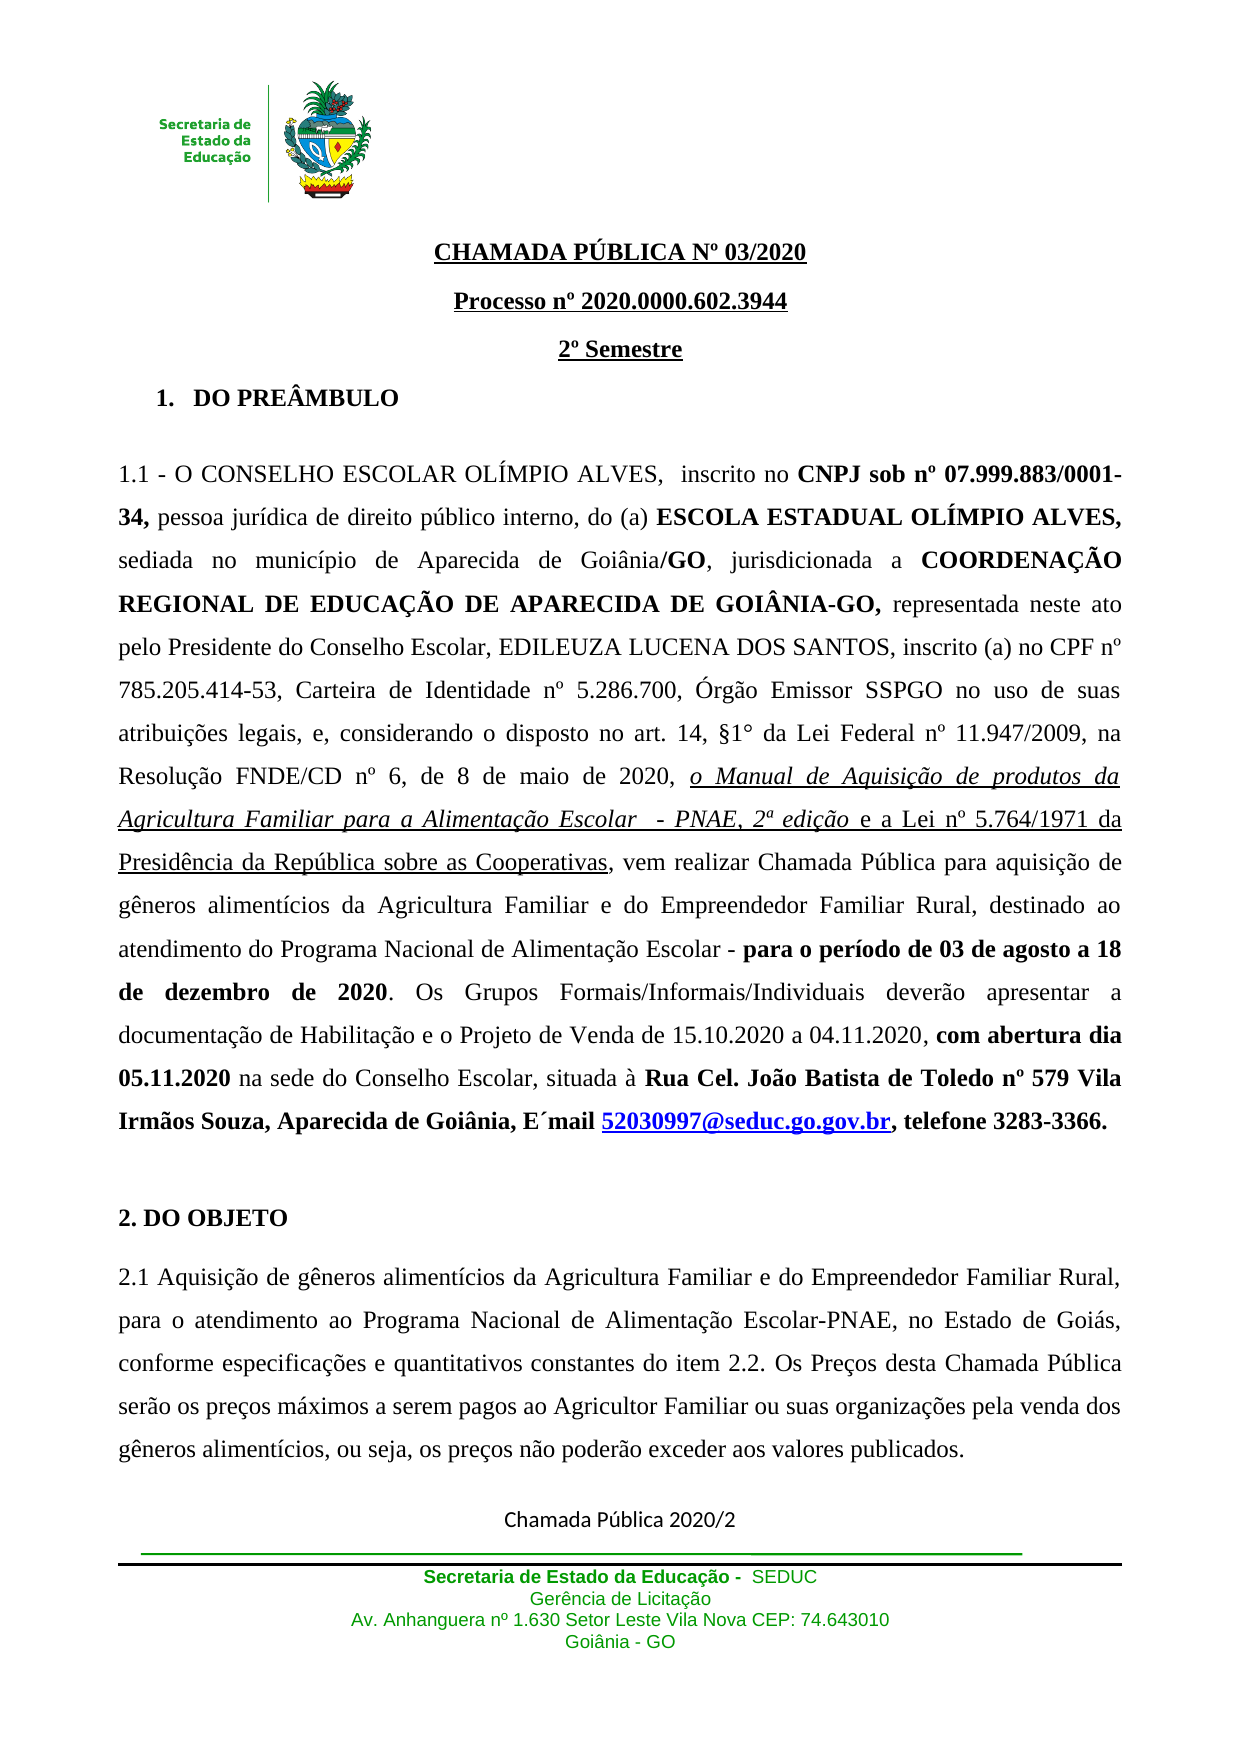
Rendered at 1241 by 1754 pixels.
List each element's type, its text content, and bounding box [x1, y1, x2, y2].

text 2. DO OBJETO [118, 1203, 1122, 1232]
text 2º Semestre [118, 334, 1122, 363]
text 1.1 - O CONSELHO ESCOLAR OLÍMPIO ALVES, inscrito no CNPJ sob nº 07.999.883/0001-34, pessoa jurídica de direito público interno, do (a) ESCOLA ESTADUAL OLÍMPIO ALVES, sediada no município de Aparecida de Goiânia/GO, jurisdicionada a COORDENAÇÃO REGIONAL DE EDUCAÇÃO DE APARECIDA DE GOIÂNIA-GO, representada neste ato pelo Presidente do Conselho Escolar, EDILEUZA LUCENA DOS SANTOS, inscrito (a) no CPF nº 785.205.414-53, Carteira de Identidade nº 5.286.700, Órgão Emissor SSPGO no uso de suas atribuições legais, e, considerando o disposto no art. 14, §1° da Lei Federal nº 11.947/2009, na Resolução FNDE/CD nº 6, de 8 de maio de 2020, o Manual de Aquisição de produtos da Agricultura Familiar para a Alimentação Escolar - PNAE, 2ª edição e a Lei nº 5.764/1971 da Presidência da República sobre as Cooperativas, vem realizar Chamada Pública para aquisição de gêneros alimentícios da Agricultura Familiar e do Empreendedor Familiar Rural, destinado ao atendimento do Programa Nacional de Alimentação Escolar - para o período de 03 de agosto a 18 de dezembro de 2020. Os Grupos Formais/Informais/Individuais deverão apresentar a documentação de Habilitação e o Projeto de Venda de 15.10.2020 a 04.11.2020, com abertura dia 05.11.2020 na sede do Conselho Escolar, situada à Rua Cel. João Batista de Toledo nº 579 Vila Irmãos Souza, Aparecida de Goiânia, E´mail 52030997@seduc.go.gov.br, telefone 3283-3366. [118, 459, 1122, 829]
list DO PREÂMBULO [156, 383, 1122, 412]
text Processo nº 2020.0000.602.3944 [118, 286, 1122, 314]
text 1.1 - O CONSELHO ESCOLAR OLÍMPIO ALVES, inscrito no CNPJ sob nº 07.999.883/0001-34, pessoa jurídica de direito público interno, do (a) ESCOLA ESTADUAL OLÍMPIO ALVES, sediada no município de Aparecida de Goiânia/GO, jurisdicionada a COORDENAÇÃO REGIONAL DE EDUCAÇÃO DE APARECIDA DE GOIÂNIA-GO, representada neste ato pelo Presidente do Conselho Escolar, EDILEUZA LUCENA DOS SANTOS, inscrito (a) no CPF nº 785.205.414-53, Carteira de Identidade nº 5.286.700, Órgão Emissor SSPGO no uso de suas atribuições legais, e, considerando o disposto no art. 14, §1° da Lei Federal nº 11.947/2009, na Resolução FNDE/CD nº 6, de 8 de maio de 2020, o Manual de Aquisição de produtos da Agricultura Familiar para a Alimentação Escolar - PNAE, 2ª edição e a Lei nº 5.764/1971 da Presidência da República sobre as Cooperativas, vem realizar Chamada Pública para aquisição de gêneros alimentícios da Agricultura Familiar e do Empreendedor Familiar Rural, destinado ao atendimento do Programa Nacional de Alimentação Escolar - para o período de 03 de agosto a 18 de dezembro de 2020. Os Grupos Formais/Informais/Individuais deverão apresentar a documentação de Habilitação e o Projeto de Venda de 15.10.2020 a 04.11.2020, com abertura dia 05.11.2020 na sede do Conselho Escolar, situada à Rua Cel. João Batista de Toledo nº 579 Vila Irmãos Souza, Aparecida de Goiânia, E´mail 52030997@seduc.go.gov.br, telefone 3283-3366. [118, 831, 1122, 1135]
text 2.1 Aquisição de gêneros alimentícios da Agricultura Familiar e do Empreendedor Familiar Rural, para o atendimento ao Programa Nacional de Alimentação Escolar-PNAE, no Estado de Goiás, conforme especificações e quantitativos constantes do item 2.2. Os Preços desta Chamada Pública serão os preços máximos a serem pagos ao Agricultor Familiar ou suas organizações pela venda dos gêneros alimentícios, ou seja, os preços não poderão exceder aos valores publicados. [118, 1262, 1122, 1463]
picture [118, 73, 412, 210]
text CHAMADA PÚBLICA Nº 03/2020 [118, 237, 1122, 266]
